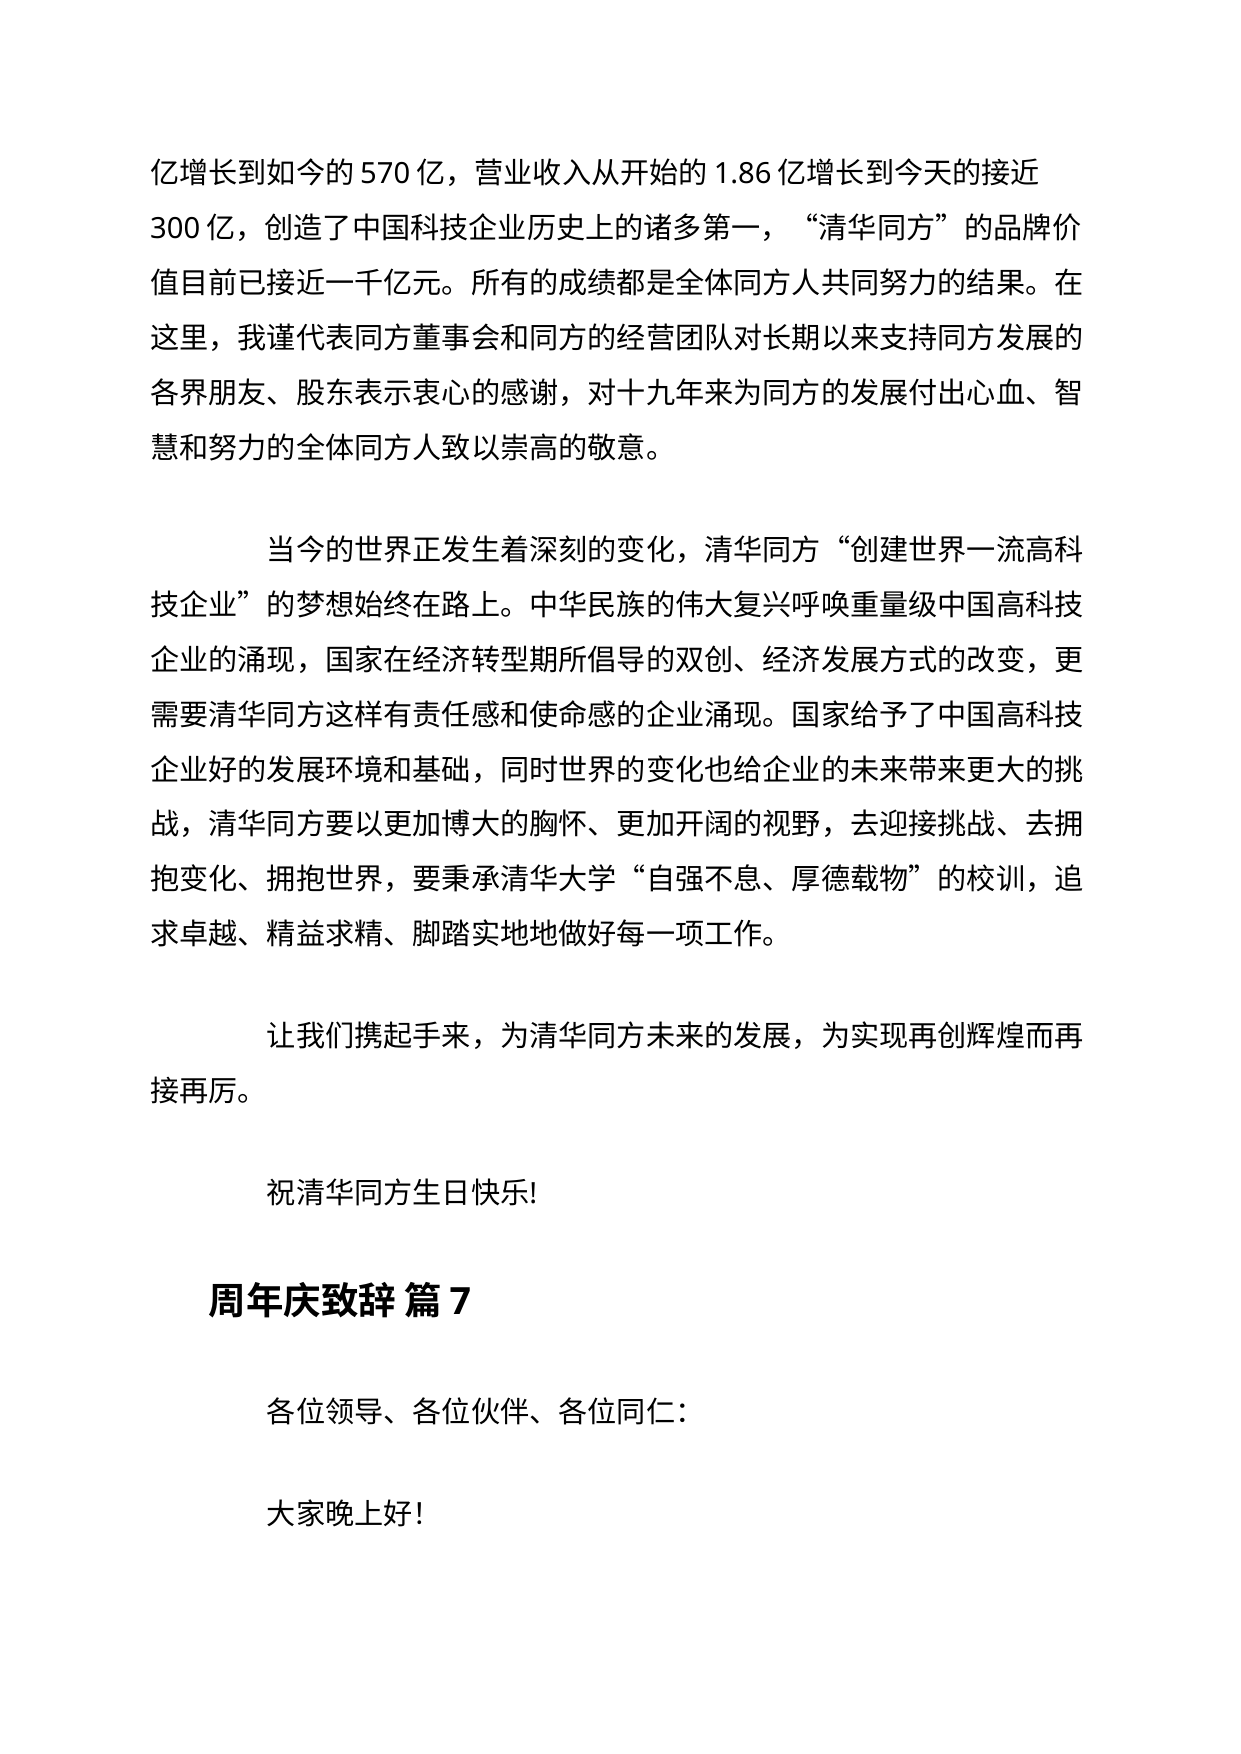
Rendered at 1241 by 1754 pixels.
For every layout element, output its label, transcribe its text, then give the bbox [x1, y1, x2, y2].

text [150, 150, 1090, 467]
text 当今的世界正发生着深刻的变化，清华同方“创建世界一流高科技企业”的梦想始终在路上。中华民族的伟大复兴呼唤重量级中国高科技企业的涌现，国家在经济转型期所倡导的双创、经济发展方式的改变，更需要清华同方这样有责任感和使命感的企业涌现。国家给予了中国高科技企业好的发展环境和基础，同时世界的变化也给企业的未来带来更大的挑战，清华同方要以更加博大的胸怀、更加开阔的视野，去迎接挑战、去拥抱变化、拥抱世界，要秉承清华大学“自强不息、厚德载物”的校训，追求卓越、精益求精、脚踏实地地做好每一项工作。 [150, 526, 1090, 953]
text 大家晚上好！ [150, 1491, 1090, 1533]
text 让我们携起手来，为清华同方未来的发展，为实现再创辉煌而再接再厉。 [150, 1012, 1090, 1110]
text 各位领导、各位伙伴、各位同仁： [150, 1389, 1090, 1431]
text 周年庆致辞 篇7 [150, 1271, 1090, 1326]
text 祝清华同方生日快乐! [150, 1169, 1090, 1212]
